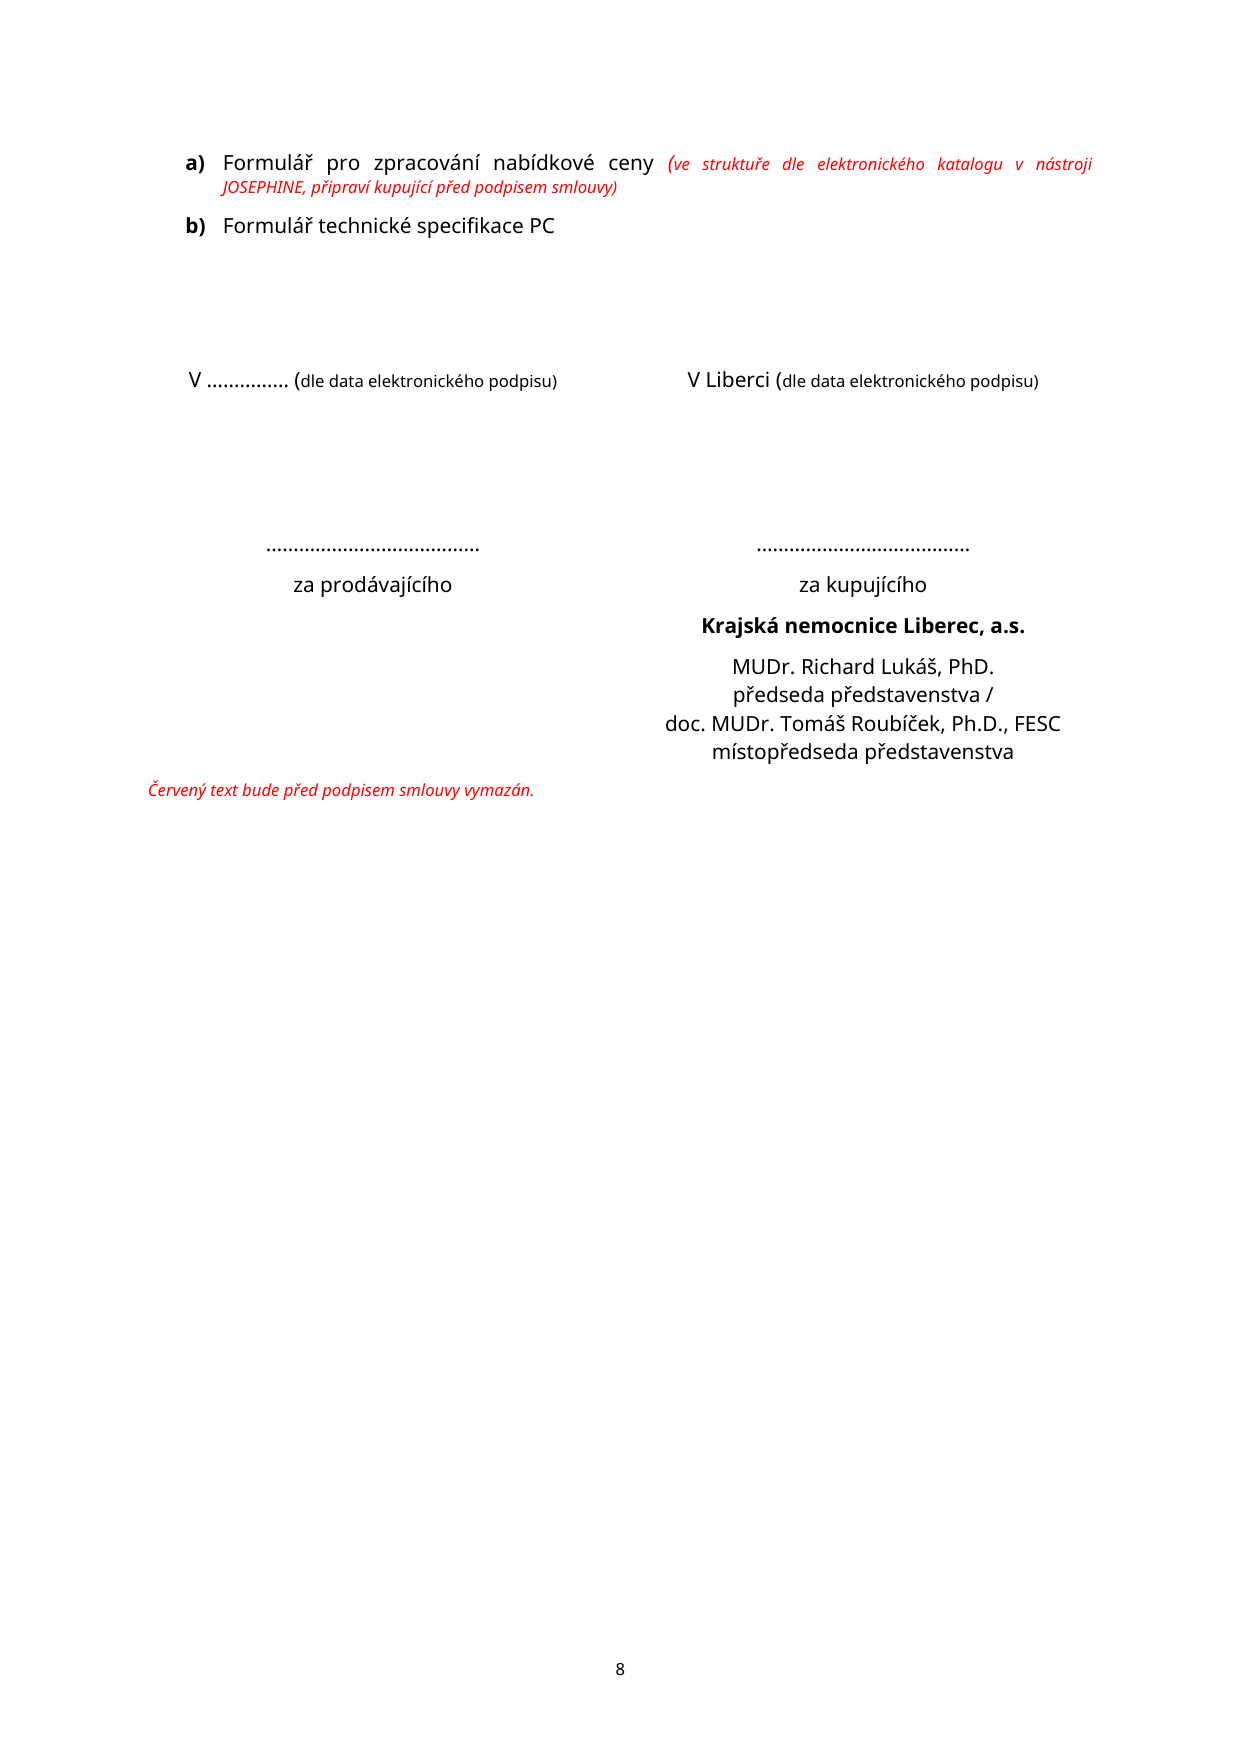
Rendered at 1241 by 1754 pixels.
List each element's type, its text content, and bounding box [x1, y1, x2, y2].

table_cell ………………………………… za kupujícího Krajská nemocnice Liberec, a.s. MUDr. Richard Lukáš, PhD. předseda představenstva / doc. MUDr. Tomáš Roubíček, Ph.D., FESC místopředseda představenstva [616, 406, 1110, 778]
table_cell ………………………………… za prodávajícího [130, 406, 616, 778]
table_header V Liberci (dle data elektronického podpisu) [616, 325, 1110, 406]
list Formulář pro zpracování nabídkové ceny (ve struktuře dle elektronického katalogu v nástroji JOSEPHINE, připraví kupující před podpisem smlouvy) [185, 148, 1092, 199]
list Formulář technické specifikace PC [185, 211, 1092, 240]
text Červený text bude před podpisem smlouvy vymazán. [148, 778, 1092, 801]
table_header V …………… (dle data elektronického podpisu) [130, 325, 616, 406]
